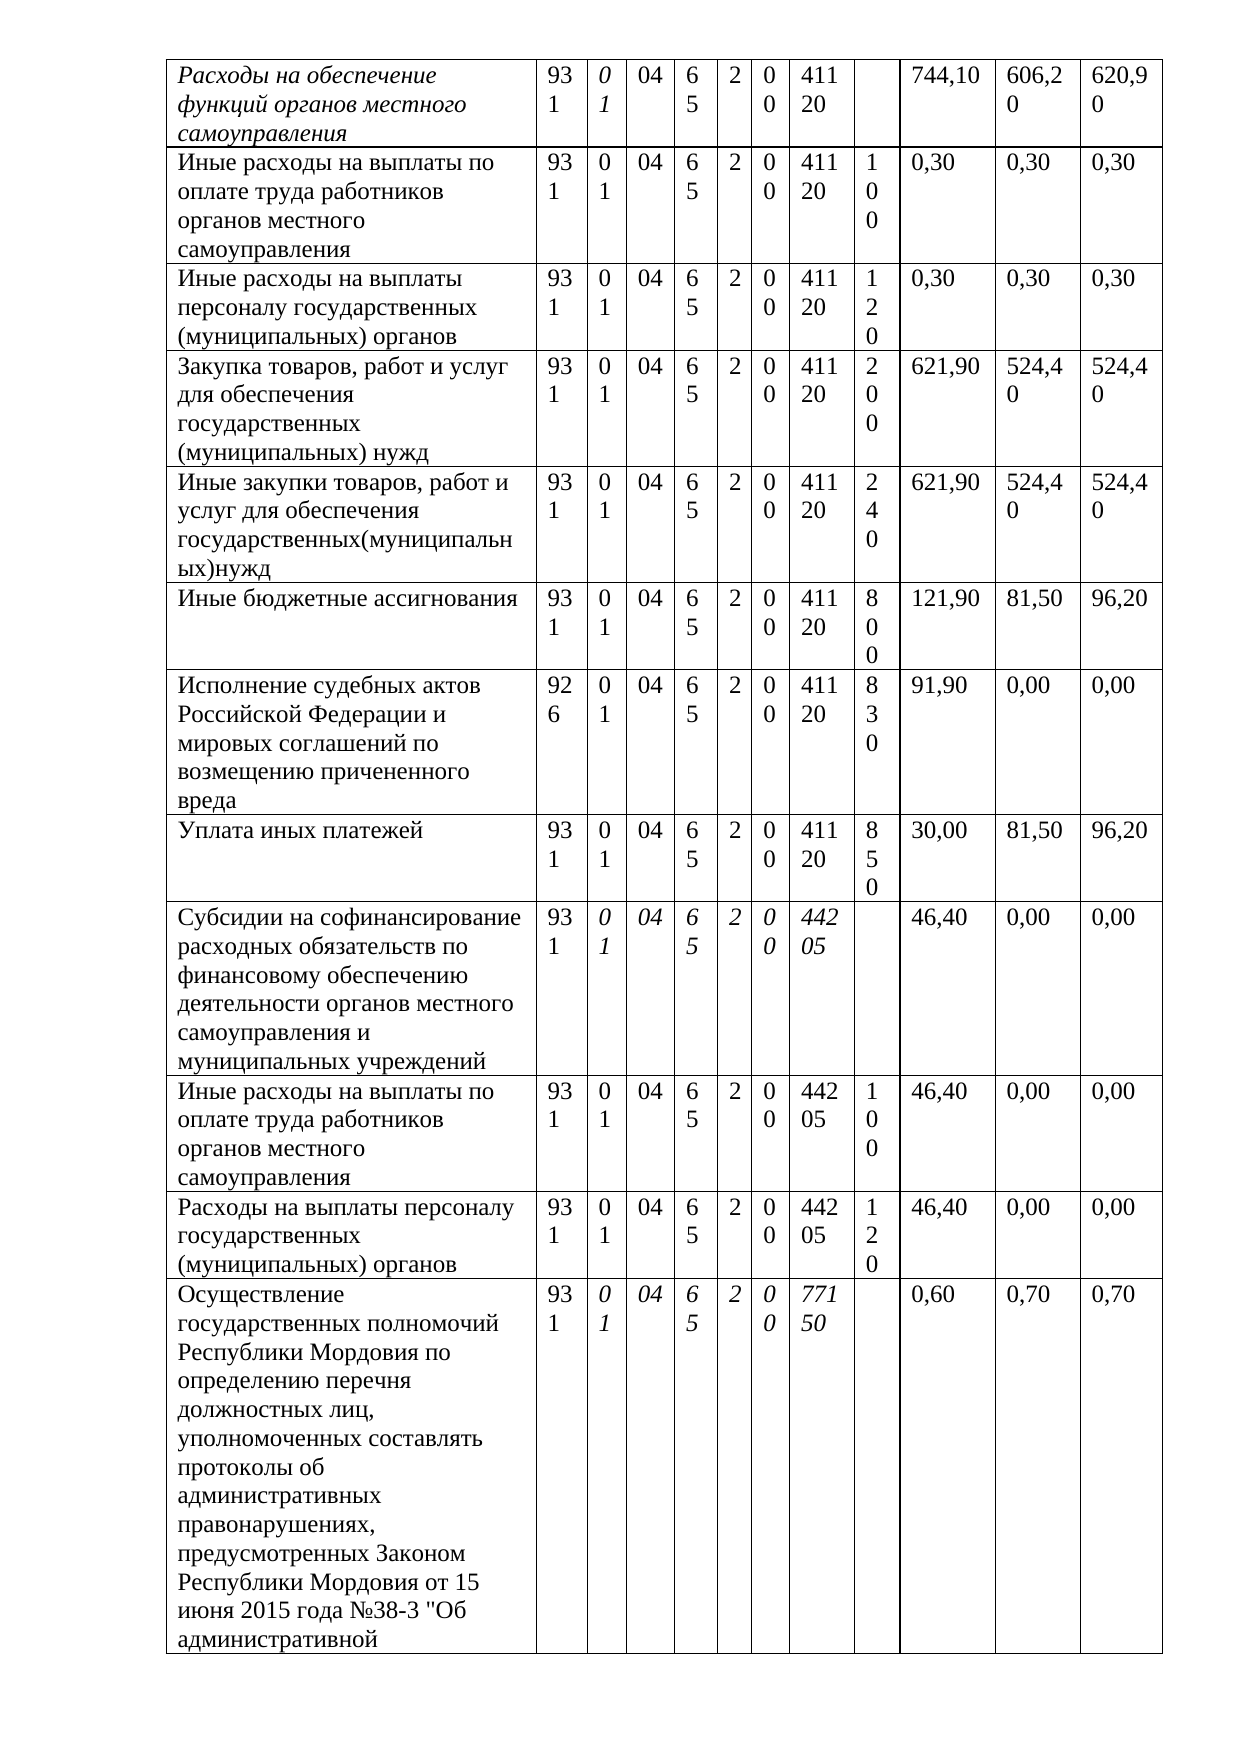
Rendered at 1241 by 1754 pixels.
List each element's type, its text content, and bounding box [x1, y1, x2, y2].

table_cell [855, 1279, 899, 1653]
table_cell 850 [855, 815, 899, 901]
table_cell 200 [855, 351, 899, 466]
table_cell 931 [537, 583, 587, 669]
table_cell 00 [752, 1279, 789, 1653]
table_cell 100 [855, 148, 899, 262]
table_cell 931 [537, 815, 587, 901]
table_cell 04 [627, 1279, 674, 1653]
table_cell 65 [675, 467, 717, 582]
table_cell 00 [752, 1076, 789, 1191]
table_cell 0,00 [996, 1076, 1080, 1191]
table_cell 524,40 [1081, 351, 1162, 466]
table_cell 81,50 [996, 815, 1080, 901]
table_cell 41120 [790, 148, 854, 262]
table_cell 96,20 [1081, 815, 1162, 901]
table_cell 931 [537, 60, 587, 146]
table_cell 931 [537, 467, 587, 582]
table_cell Исполнение судебных актов Российской Федерации и мировых соглашений по возмещению причененного вреда [167, 670, 536, 814]
table_cell 91,90 [901, 670, 995, 814]
table_cell 620,90 [1081, 60, 1162, 146]
table_cell 46,40 [901, 902, 995, 1075]
table_cell 2 [718, 902, 751, 1075]
table_cell 01 [588, 148, 626, 262]
table_cell 0,00 [996, 902, 1080, 1075]
table_cell 46,40 [901, 1076, 995, 1191]
table_cell 0,70 [1081, 1279, 1162, 1653]
table_cell 04 [627, 264, 674, 350]
table_cell Иные расходы на выплаты по оплате труда работников органов местного самоуправления [167, 1076, 536, 1191]
table_cell 04 [627, 583, 674, 669]
table_cell 01 [588, 902, 626, 1075]
table_cell 2 [718, 351, 751, 466]
table_cell 41120 [790, 670, 854, 814]
table_cell 2 [718, 1192, 751, 1278]
table_cell 621,90 [901, 467, 995, 582]
table_cell 65 [675, 902, 717, 1075]
table_cell Расходы на обеспечение функций органов местного самоуправления [167, 60, 536, 146]
table_cell 41120 [790, 351, 854, 466]
table_cell 77150 [790, 1279, 854, 1653]
table_cell 2 [718, 815, 751, 901]
table_cell Иные бюджетные ассигнования [167, 583, 536, 669]
table_cell 44205 [790, 902, 854, 1075]
table_cell 30,00 [901, 815, 995, 901]
table_cell 01 [588, 60, 626, 146]
table_cell 00 [752, 815, 789, 901]
table_cell 0,00 [996, 1192, 1080, 1278]
table_cell 65 [675, 815, 717, 901]
table_cell 744,10 [901, 60, 995, 146]
table_cell 04 [627, 902, 674, 1075]
table_cell 931 [537, 264, 587, 350]
table_cell [855, 902, 899, 1075]
table_cell 120 [855, 1192, 899, 1278]
table_cell 0,00 [1081, 1076, 1162, 1191]
table_cell 0,00 [1081, 670, 1162, 814]
table_cell 00 [752, 148, 789, 262]
table_cell 04 [627, 815, 674, 901]
table_cell 65 [675, 148, 717, 262]
table_cell 800 [855, 583, 899, 669]
table_cell 04 [627, 351, 674, 466]
table_cell 120 [855, 264, 899, 350]
table_cell 0,30 [1081, 264, 1162, 350]
table_cell 0,70 [996, 1279, 1080, 1653]
table_cell Иные закупки товаров, работ и услуг для обеспечения государственных(муниципальных)нужд [167, 467, 536, 582]
table_cell 65 [675, 1279, 717, 1653]
table_cell 65 [675, 351, 717, 466]
table_cell 931 [537, 351, 587, 466]
table_cell 00 [752, 264, 789, 350]
table_cell 65 [675, 583, 717, 669]
table_cell 44205 [790, 1076, 854, 1191]
table_cell [855, 60, 899, 146]
table_cell 926 [537, 670, 587, 814]
table_cell 04 [627, 467, 674, 582]
table_cell 41120 [790, 815, 854, 901]
table_cell 0,00 [1081, 902, 1162, 1075]
table_cell 65 [675, 264, 717, 350]
table_cell 01 [588, 583, 626, 669]
table_cell 524,40 [996, 467, 1080, 582]
table_cell 04 [627, 670, 674, 814]
table_cell 44205 [790, 1192, 854, 1278]
table_cell 2 [718, 1279, 751, 1653]
table_cell 65 [675, 1192, 717, 1278]
table_cell 00 [752, 583, 789, 669]
table_cell 65 [675, 1076, 717, 1191]
table_cell 00 [752, 60, 789, 146]
table_cell 524,40 [1081, 467, 1162, 582]
table_cell 830 [855, 670, 899, 814]
table_cell 04 [627, 148, 674, 262]
table_cell 01 [588, 815, 626, 901]
table_cell 931 [537, 148, 587, 262]
table_cell 81,50 [996, 583, 1080, 669]
table_cell 01 [588, 670, 626, 814]
table_cell 2 [718, 60, 751, 146]
table_cell Уплата иных платежей [167, 815, 536, 901]
table_cell 01 [588, 351, 626, 466]
table_cell 100 [855, 1076, 899, 1191]
table_cell 04 [627, 1192, 674, 1278]
table_cell 0,30 [996, 264, 1080, 350]
table_cell 621,90 [901, 351, 995, 466]
table_cell 01 [588, 1192, 626, 1278]
table_cell 00 [752, 1192, 789, 1278]
table_cell 0,30 [901, 264, 995, 350]
table_cell 931 [537, 1192, 587, 1278]
table_cell 41120 [790, 60, 854, 146]
table_cell Расходы на выплаты персоналу государственных (муниципальных) органов [167, 1192, 536, 1278]
table_cell 41120 [790, 583, 854, 669]
table_cell 65 [675, 670, 717, 814]
table_cell 46,40 [901, 1192, 995, 1278]
table_cell 01 [588, 1076, 626, 1191]
table_cell 41120 [790, 264, 854, 350]
table_cell 524,40 [996, 351, 1080, 466]
table_cell 01 [588, 264, 626, 350]
table_cell 41120 [790, 467, 854, 582]
table_cell 2 [718, 467, 751, 582]
table_cell Субсидии на софинансирование расходных обязательств по финансовому обеспечению деятельности органов местного самоуправления и муниципальных учреждений [167, 902, 536, 1075]
table_cell 01 [588, 467, 626, 582]
table_cell 2 [718, 148, 751, 262]
table_cell 0,00 [1081, 1192, 1162, 1278]
table_cell Иные расходы на выплаты по оплате труда работников органов местного самоуправления [167, 148, 536, 262]
table_cell 2 [718, 264, 751, 350]
table_cell 00 [752, 902, 789, 1075]
table_cell 65 [675, 60, 717, 146]
table_cell 606,20 [996, 60, 1080, 146]
table_cell 240 [855, 467, 899, 582]
table_cell 931 [537, 1279, 587, 1653]
table_cell 2 [718, 1076, 751, 1191]
table_cell 931 [537, 902, 587, 1075]
table_cell Иные расходы на выплаты персоналу государственных (муниципальных) органов [167, 264, 536, 350]
table_cell 0,60 [901, 1279, 995, 1653]
table_cell Закупка товаров, работ и услуг для обеспечения государственных (муниципальных) нужд [167, 351, 536, 466]
table_cell 01 [588, 1279, 626, 1653]
table_cell 00 [752, 351, 789, 466]
table_cell 0,00 [996, 670, 1080, 814]
table_cell 2 [718, 583, 751, 669]
table_cell 931 [537, 1076, 587, 1191]
table_cell 0,30 [1081, 148, 1162, 262]
table_cell 04 [627, 1076, 674, 1191]
table_cell 2 [718, 670, 751, 814]
table_cell 96,20 [1081, 583, 1162, 669]
table_cell 00 [752, 670, 789, 814]
table_cell 0,30 [996, 148, 1080, 262]
table_cell 00 [752, 467, 789, 582]
table_cell 121,90 [901, 583, 995, 669]
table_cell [167, 1279, 536, 1653]
table_cell 04 [627, 60, 674, 146]
table_cell 0,30 [901, 148, 995, 262]
